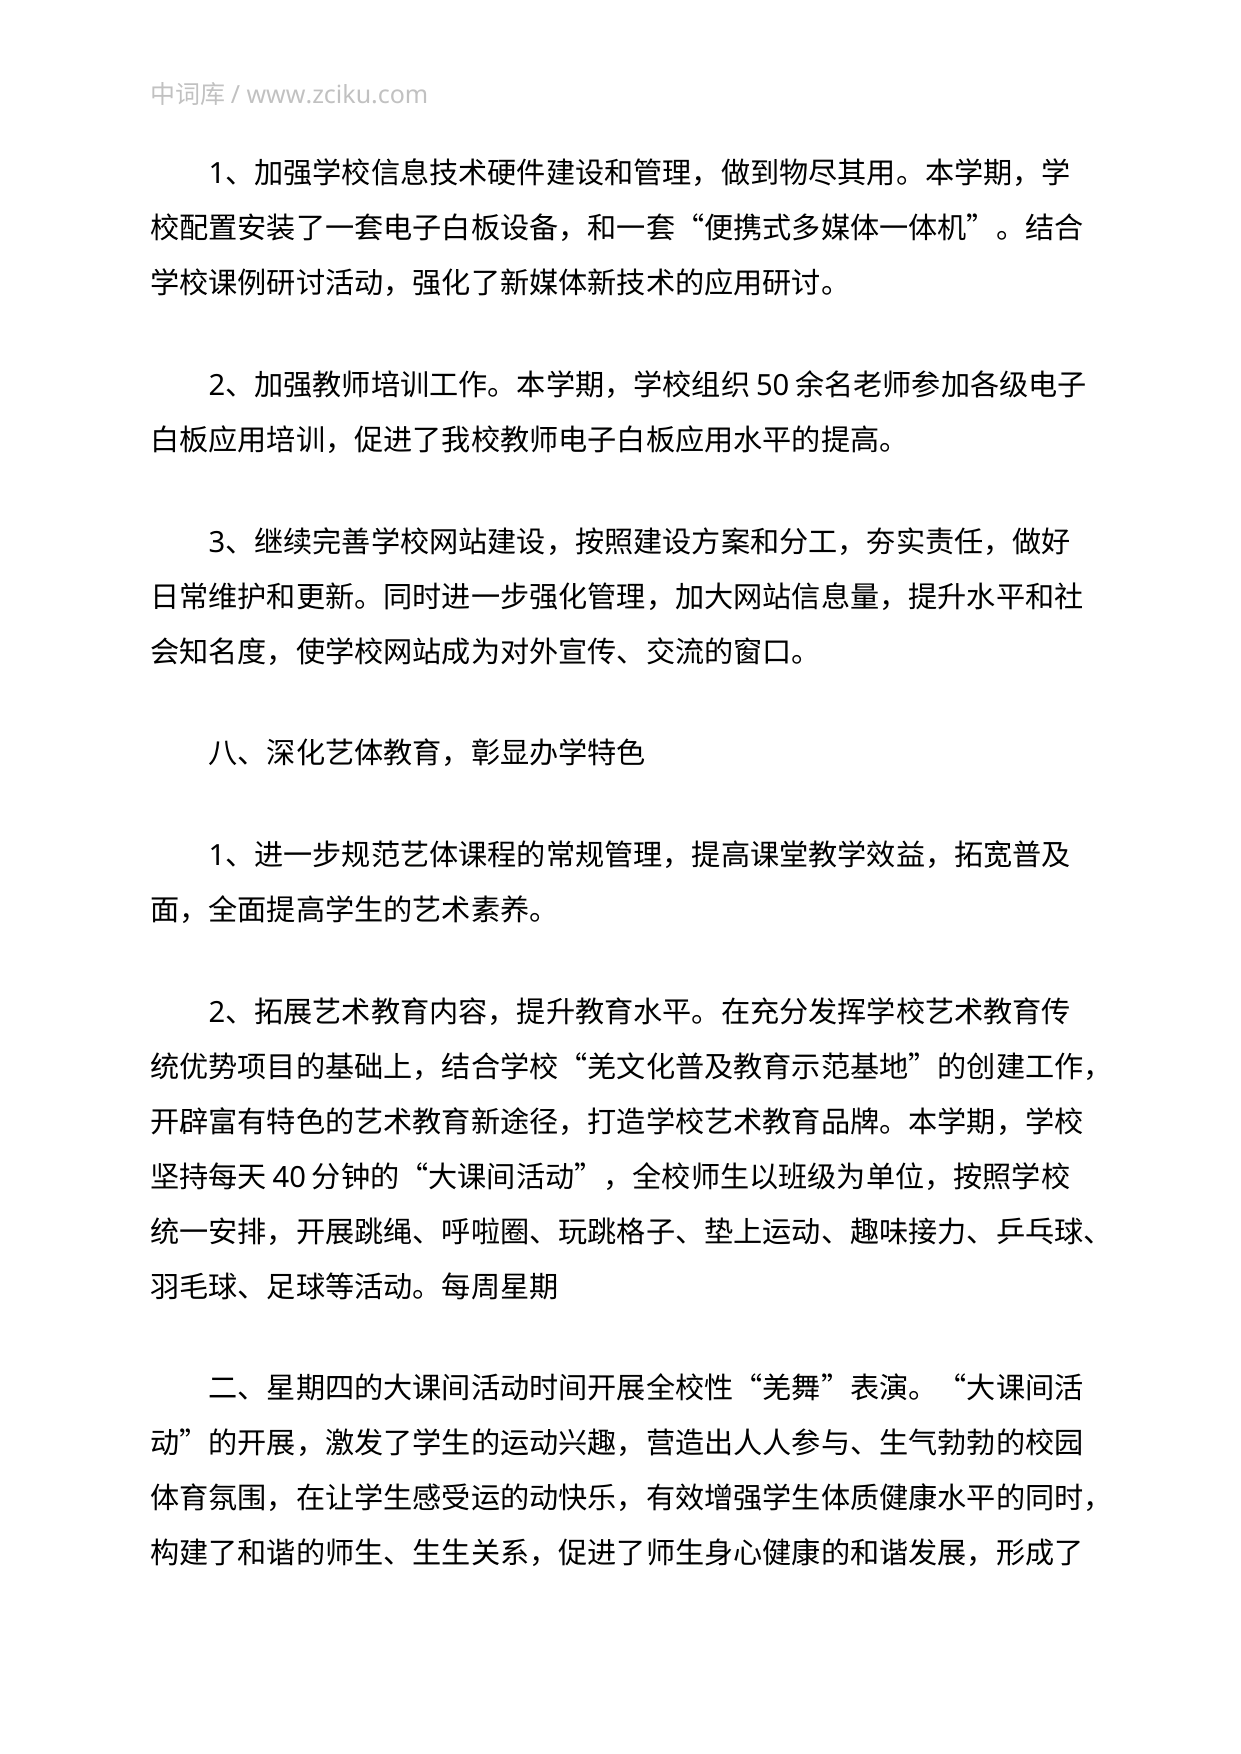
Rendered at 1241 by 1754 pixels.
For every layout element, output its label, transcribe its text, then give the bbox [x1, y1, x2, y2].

text 2、拓展艺术教育内容，提升教育水平。在充分发挥学校艺术教育传统优势项目的基础上，结合学校“羌文化普及教育示范基地”的创建工作，开辟富有特色的艺术教育新途径，打造学校艺术教育品牌。本学期，学校坚持每天40分钟的“大课间活动”，全校师生以班级为单位，按照学校统一安排，开展跳绳、呼啦圈、玩跳格子、垫上运动、趣味接力、乒乓球、羽毛球、足球等活动。每周星期 [150, 989, 1090, 1306]
text 八、深化艺体教育，彰显办学特色 [150, 730, 1090, 772]
text 1、加强学校信息技术硬件建设和管理，做到物尽其用。本学期，学校配置安装了一套电子白板设备，和一套“便携式多媒体一体机”。结合学校课例研讨活动，强化了新媒体新技术的应用研讨。 [150, 150, 1090, 302]
text 3、继续完善学校网站建设，按照建设方案和分工，夯实责任，做好日常维护和更新。同时进一步强化管理，加大网站信息量，提升水平和社会知名度，使学校网站成为对外宣传、交流的窗口。 [150, 518, 1090, 671]
text 2、加强教师培训工作。本学期，学校组织50余名老师参加各级电子白板应用培训，促进了我校教师电子白板应用水平的提高。 [150, 362, 1090, 459]
text 1、进一步规范艺体课程的常规管理，提高课堂教学效益，拓宽普及面，全面提高学生的艺术素养。 [150, 832, 1090, 929]
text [150, 1365, 1090, 1572]
